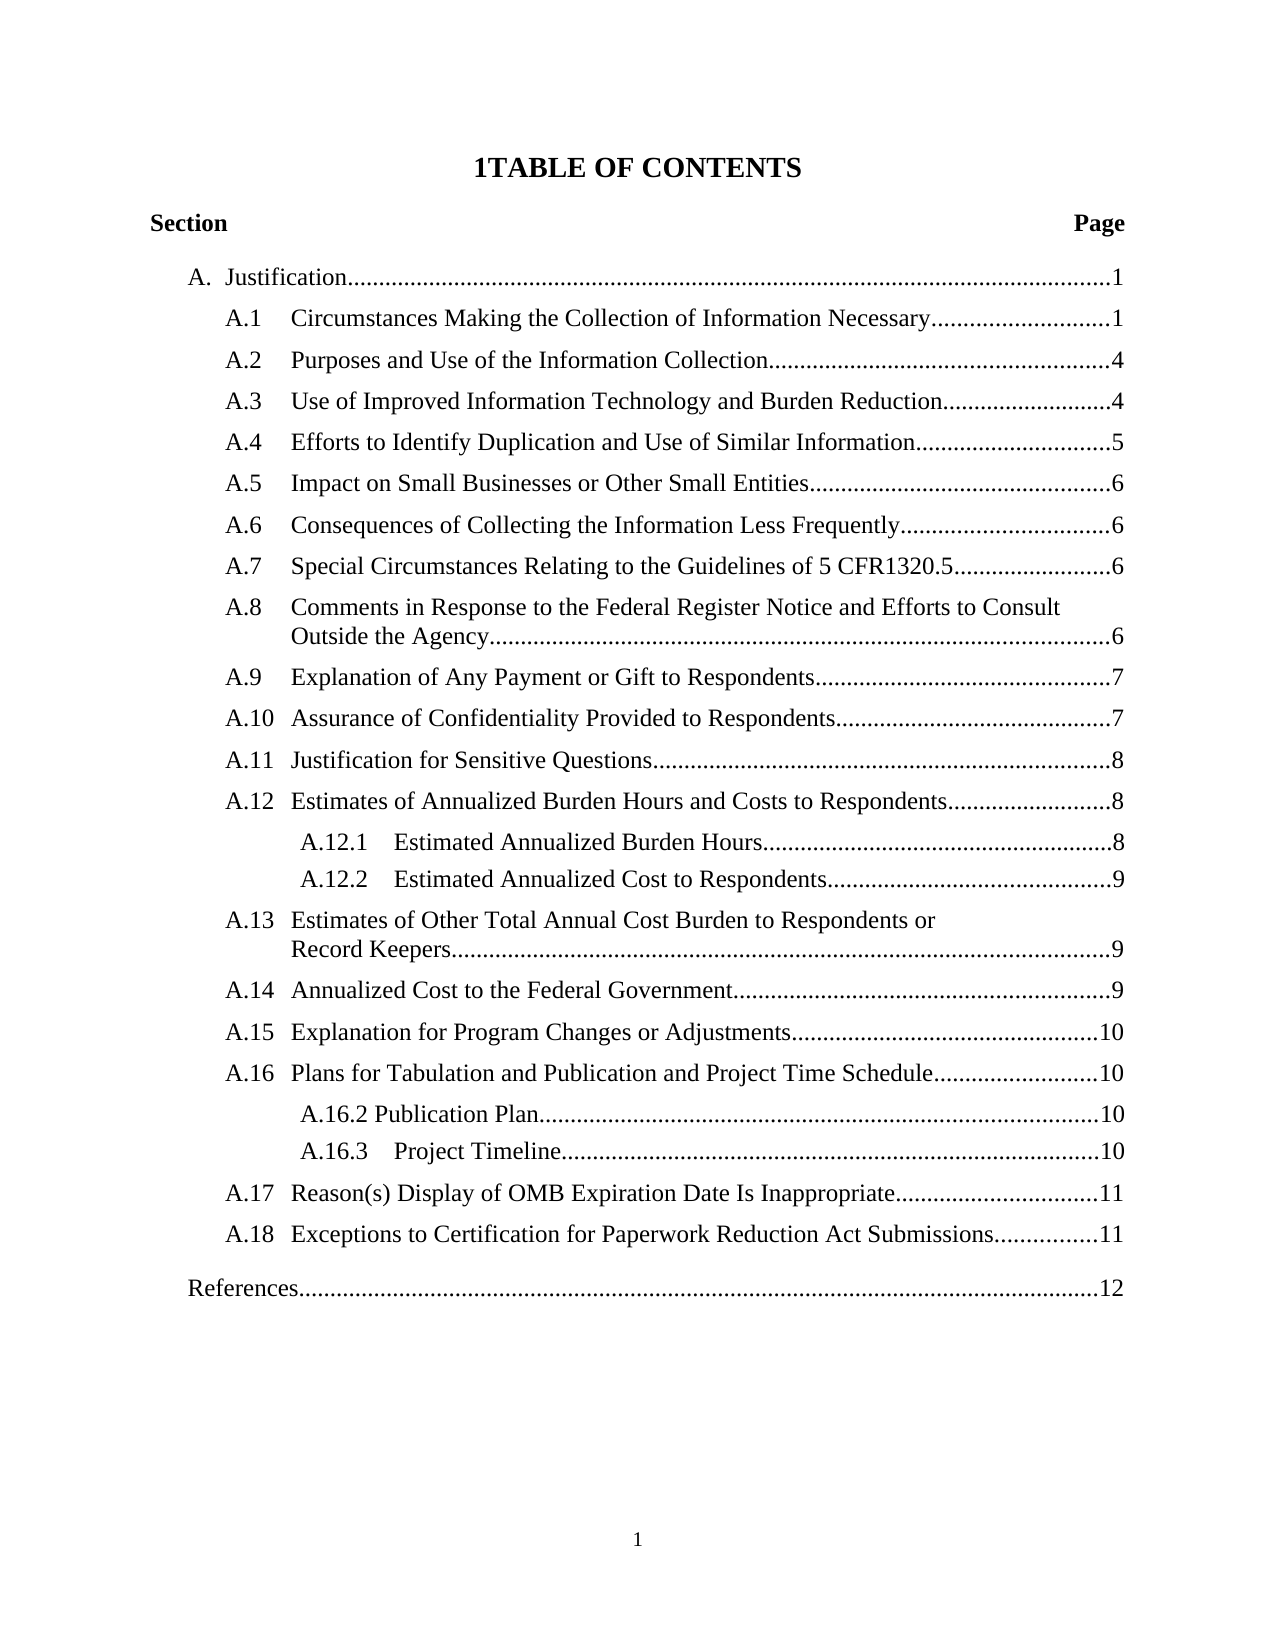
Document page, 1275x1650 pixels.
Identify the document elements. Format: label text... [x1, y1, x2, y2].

text A.15 Explanation for Program Changes or Adjustments 10 [225, 1017, 1125, 1046]
text Section Page [150, 208, 1125, 237]
text A.10 Assurance of Confidentiality Provided to Respondents 7 [225, 703, 1125, 732]
text A.6 Consequences of Collecting the Information Less Frequently 6 [225, 510, 1125, 538]
text A.4 Efforts to Identify Duplication and Use of Similar Information 5 [225, 427, 1125, 456]
text A.13 Estimates of Other Total Annual Cost Burden to Respondents or Record Keepers 9 [225, 906, 1125, 963]
text A.16.3 Project Timeline 10 [300, 1136, 1050, 1165]
text A.9 Explanation of Any Payment or Gift to Respondents 7 [225, 662, 1125, 691]
text References 12 [187, 1273, 1125, 1301]
text A.14 Annualized Cost to the Federal Government 9 [225, 976, 1125, 1004]
text A.16.2 Publication Plan 10 [300, 1099, 1050, 1128]
text A.17 Reason(s) Display of OMB Expiration Date Is Inappropriate 11 [225, 1178, 1125, 1206]
text A. Justification 1 [187, 262, 1125, 291]
text A.5 Impact on Small Businesses or Other Small Entities 6 [225, 468, 1125, 497]
text A.12.1 Estimated Annualized Burden Hours 8 [300, 827, 1050, 856]
text A.2 Purposes and Use of the Information Collection 4 [225, 345, 1125, 373]
text A.16 Plans for Tabulation and Publication and Project Time Schedule 10 [225, 1058, 1125, 1087]
text A.12.2 Estimated Annualized Cost to Respondents 9 [300, 864, 1050, 893]
text A.12 Estimates of Annualized Burden Hours and Costs to Respondents 8 [225, 786, 1125, 815]
text A.3 Use of Improved Information Technology and Burden Reduction 4 [225, 386, 1125, 415]
text A.18 Exceptions to Certification for Paperwork Reduction Act Submissions 11 [225, 1219, 1125, 1248]
text A.11 Justification for Sensitive Questions 8 [225, 745, 1125, 773]
text A.7 Special Circumstances Relating to the Guidelines of 5 CFR1320.5 6 [225, 551, 1125, 580]
text TABLE OF CONTENTS [150, 150, 1125, 183]
text A.8 Comments in Response to the Federal Register Notice and Efforts to Consult Outside the Agency 6 [225, 592, 1125, 650]
text A.1 Circumstances Making the Collection of Information Necessary 1 [225, 303, 1125, 332]
